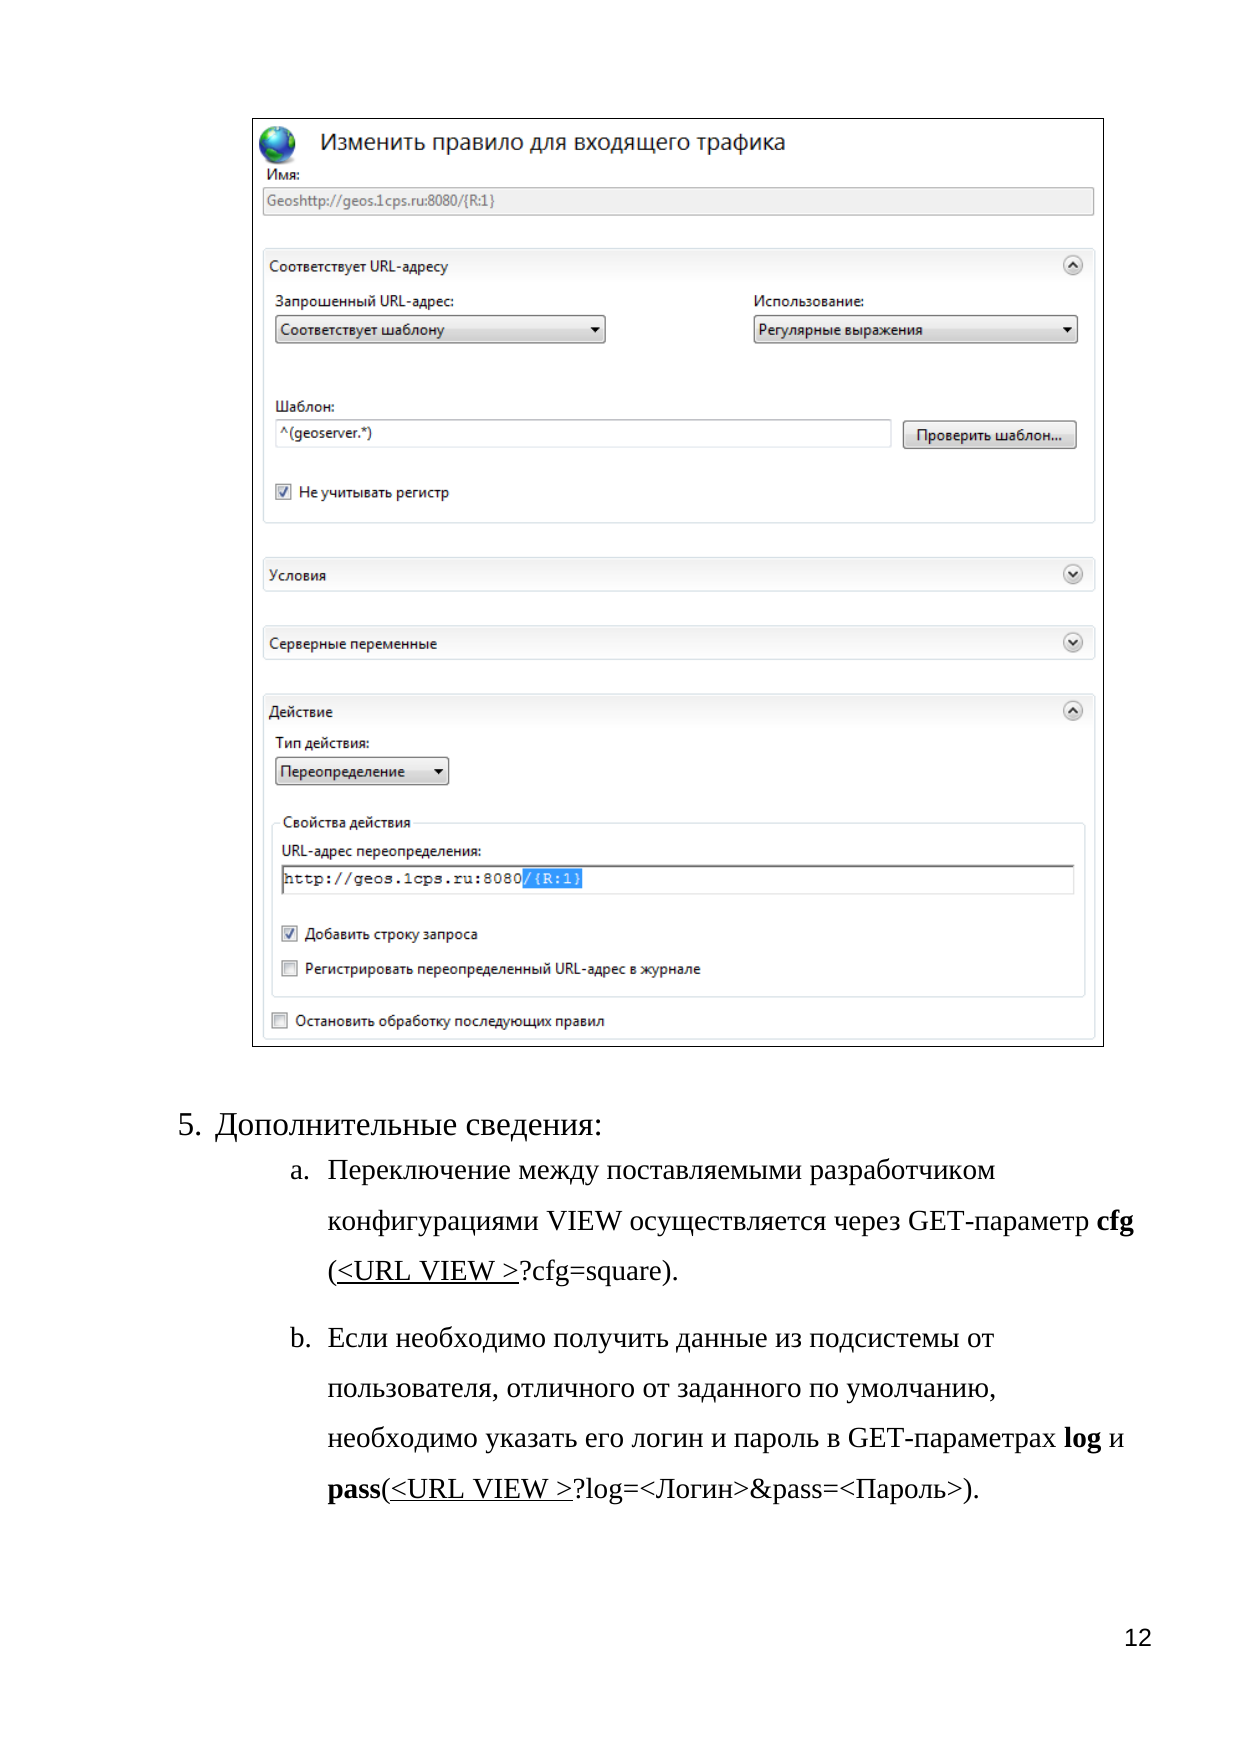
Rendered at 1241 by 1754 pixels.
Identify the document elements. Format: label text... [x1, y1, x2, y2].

list Переключение между поставляемыми разработчиком конфигурациями VIEW осуществляется через GET-параметр cfg (<URL VIEW >?cfg=square). [290, 1152, 1152, 1286]
list Если необходимо получить данные из подсистемы от пользователя, отличного от заданного по умолчанию, необходимо указать его логин и пароль в GET-параметрах log и pass(<URL VIEW >?log=<Логин>&pass=<Пароль>). [290, 1320, 1152, 1504]
subtitle Дополнительные сведения: [177, 1105, 1152, 1143]
picture [253, 119, 1103, 1046]
